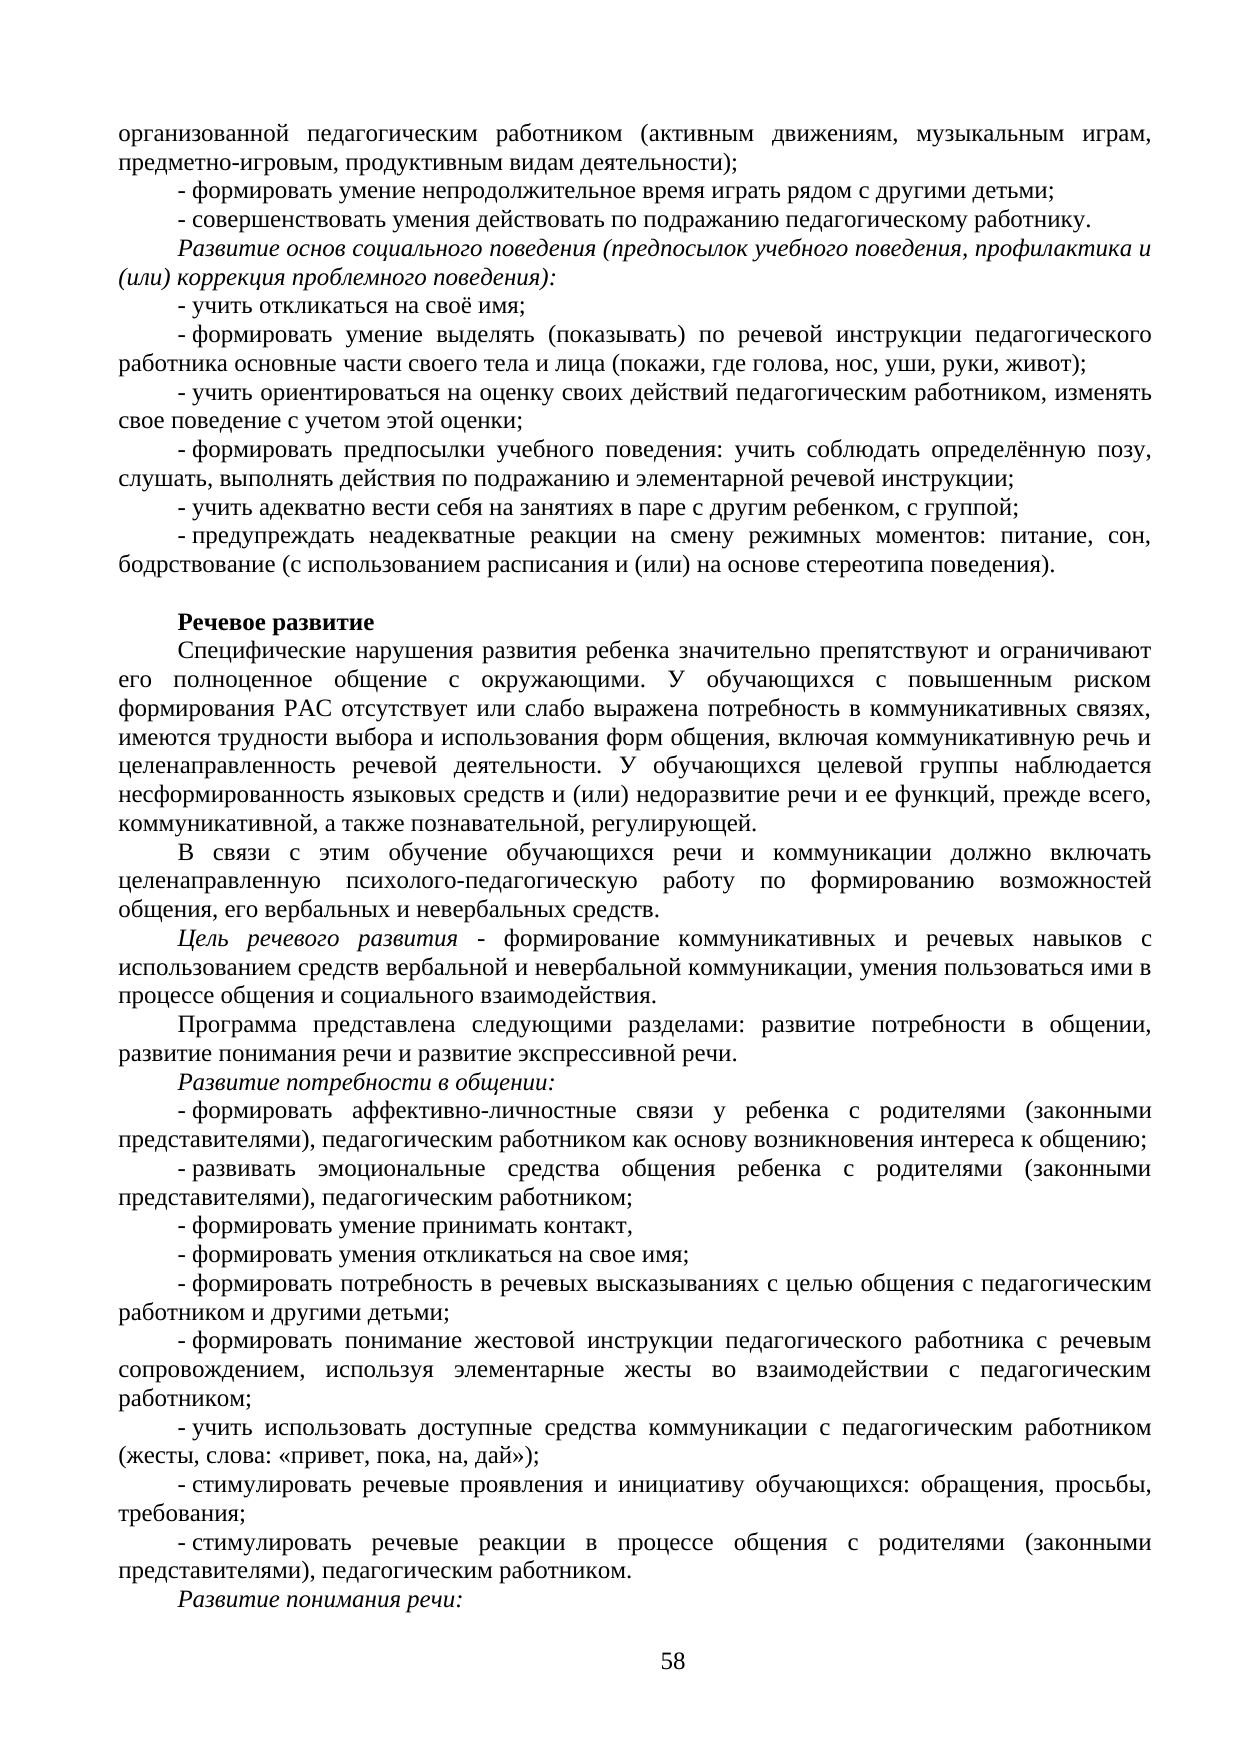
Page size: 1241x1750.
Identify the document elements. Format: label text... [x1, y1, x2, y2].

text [118, 118, 1152, 176]
text - учить откликаться на своё имя; [118, 291, 1152, 319]
text - формировать умение принимать контакт, [118, 1211, 1152, 1239]
text Развитие основ социального поведения (предпосылок учебного поведения, профилактика и (или) коррекция проблемного поведения): [118, 233, 1152, 291]
text - учить ориентироваться на оценку своих действий педагогическим работником, изменять свое поведение с учетом этой оценки; [118, 377, 1152, 434]
text - совершенствовать умения действовать по подражанию педагогическому работнику. [118, 204, 1152, 233]
text Программа представлена следующими разделами: развитие потребности в общении, развитие понимания речи и развитие экспрессивной речи. [118, 1009, 1152, 1067]
text - формировать умение непродолжительное время играть рядом с другими детьми; [118, 176, 1152, 204]
text - учить использовать доступные средства коммуникации с педагогическим работником (жесты, слова: «привет, пока, на, дай»); [118, 1412, 1152, 1469]
text В связи с этим обучение обучающихся речи и коммуникации должно включать целенаправленную психолого-педагогическую работу по формированию возможностей общения, его вербальных и невербальных средств. [118, 837, 1152, 923]
text - предупреждать неадекватные реакции на смену режимных моментов: питание, сон, бодрствование (с использованием расписания и (или) на основе стереотипа поведения). [118, 521, 1152, 578]
text Цель речевого развития - формирование коммуникативных и речевых навыков с использованием средств вербальной и невербальной коммуникации, умения пользоваться ими в процессе общения и социального взаимодействия. [118, 923, 1152, 1009]
text - учить адекватно вести себя на занятиях в паре с другим ребенком, с группой; [118, 492, 1152, 521]
text - формировать понимание жестовой инструкции педагогического работника с речевым сопровождением, используя элементарные жесты во взаимодействии с педагогическим работником; [118, 1326, 1152, 1412]
text Речевое развитие [118, 607, 1152, 636]
text Развитие потребности в общении: [118, 1067, 1152, 1096]
text Развитие понимания речи: [118, 1584, 1152, 1613]
text - формировать аффективно-личностные связи у ребенка с родителями (законными представителями), педагогическим работником как основу возникновения интереса к общению; [118, 1096, 1152, 1153]
text - стимулировать речевые проявления и инициативу обучающихся: обращения, просьбы, требования; [118, 1469, 1152, 1527]
text - формировать предпосылки учебного поведения: учить соблюдать определённую позу, слушать, выполнять действия по подражанию и элементарной речевой инструкции; [118, 434, 1152, 492]
text - формировать умение выделять (показывать) по речевой инструкции педагогического работника основные части своего тела и лица (покажи, где голова, нос, уши, руки, живот); [118, 319, 1152, 377]
text - формировать потребность в речевых высказываниях с целью общения с педагогическим работником и другими детьми; [118, 1268, 1152, 1326]
text - формировать умения откликаться на свое имя; [118, 1239, 1152, 1268]
text - стимулировать речевые реакции в процессе общения с родителями (законными представителями), педагогическим работником. [118, 1527, 1152, 1584]
text - развивать эмоциональные средства общения ребенка с родителями (законными представителями), педагогическим работником; [118, 1153, 1152, 1211]
text Специфические нарушения развития ребенка значительно препятствуют и ограничивают его полноценное общение с окружающими. У обучающихся с повышенным риском формирования РАС отсутствует или слабо выражена потребность в коммуникативных связях, имеются трудности выбора и использования форм общения, включая коммуникативную речь и целенаправленность речевой деятельности. У обучающихся целевой группы наблюдается несформированность языковых средств и (или) недоразвитие речи и ее функций, прежде всего, коммуникативной, а также познавательной, регулирующей. [118, 636, 1152, 837]
